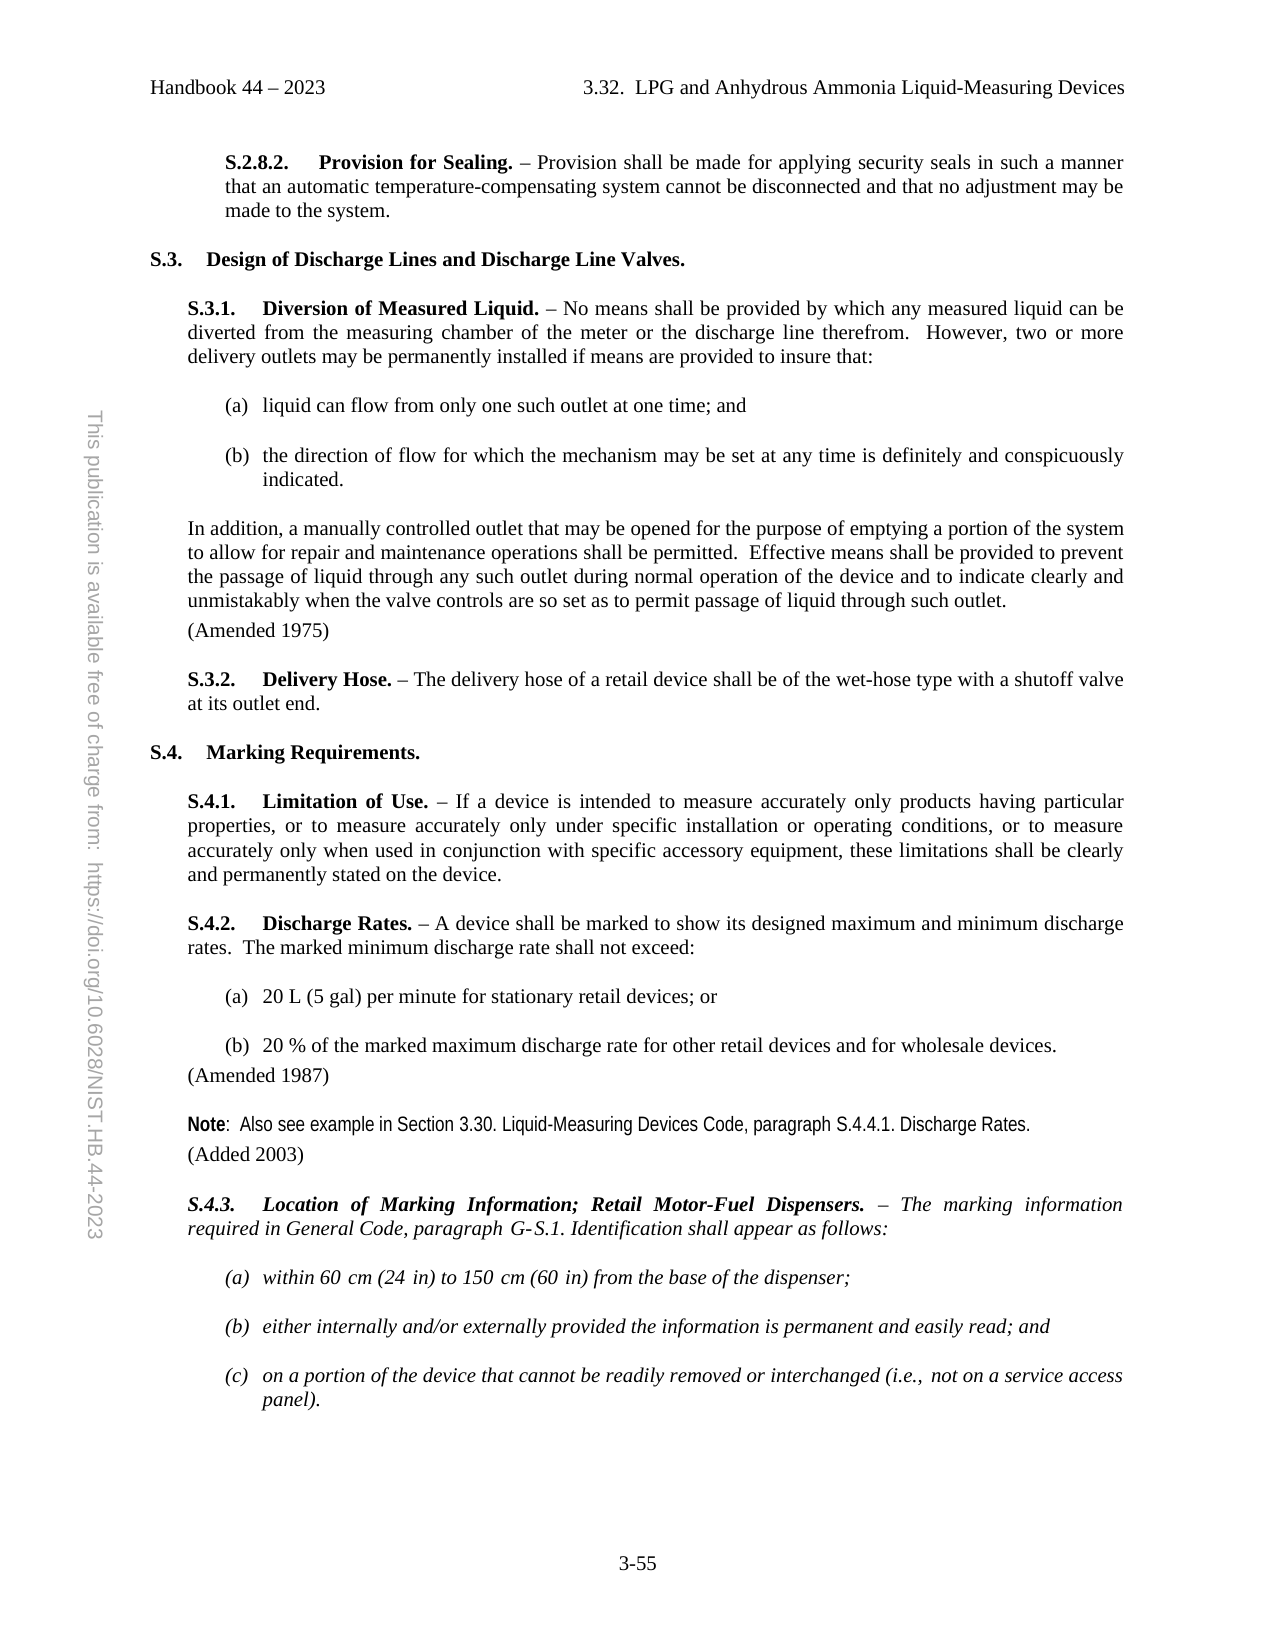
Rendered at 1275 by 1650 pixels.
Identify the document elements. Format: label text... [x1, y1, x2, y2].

text (b) the direction of flow for which the mechanism may be set at any time is definitely and conspicuously indicated. [225, 442, 1125, 491]
subtitle S.4. Marking Requirements. [150, 740, 1125, 764]
text S.4.3. Location of Marking Information; Retail Motor-Fuel Dispensers. – The marking information required in General Code, paragraph G-S.1. Identification shall appear as follows: [187, 1191, 1125, 1239]
text (Amended 1975) [187, 618, 1125, 642]
text (Amended 1987) [187, 1063, 1125, 1087]
text S.3.2. Delivery Hose. – The delivery hose of a retail device shall be of the wet-hose type with a shutoff valve at its outlet end. [187, 667, 1125, 715]
list within 60 cm (24 in) to 150 cm (60 in) from the base of the dispenser; [225, 1264, 1125, 1289]
text S.4.1. Limitation of Use. – If a device is intended to measure accurately only products having particular properties, or to measure accurately only under specific installation or operating conditions, or to measure accurately only when used in conjunction with specific accessory equipment, these limitations shall be clearly and permanently stated on the device. [187, 789, 1125, 886]
text S.3.1. Diversion of Measured Liquid. – No means shall be provided by which any measured liquid can be diverted from the measuring chamber of the meter or the discharge line therefrom. However, two or more delivery outlets may be permanently installed if means are provided to insure that: [187, 296, 1125, 368]
text (a) liquid can flow from only one such outlet at one time; and [225, 393, 1125, 417]
list on a portion of the device that cannot be readily removed or interchanged (i.e., not on a service access panel). [225, 1363, 1125, 1411]
text S.4.2. Discharge Rates. – A device shall be marked to show its designed maximum and minimum discharge rates. The marked minimum discharge rate shall not exceed: [187, 911, 1125, 959]
subtitle S.3. Design of Discharge Lines and Discharge Line Valves. [150, 247, 1125, 271]
list either internally and/or externally provided the information is permanent and easily read; and [225, 1314, 1125, 1338]
text (Added 2003) [187, 1142, 1125, 1166]
text (b) 20 % of the marked maximum discharge rate for other retail devices and for wholesale devices. [225, 1033, 1125, 1057]
text S.2.8.2. Provision for Sealing. – Provision shall be made for applying security seals in such a manner that an automatic temperature-compensating system cannot be disconnected and that no adjustment may be made to the system. [225, 150, 1125, 222]
text Note: Also see example in Section 3.30. Liquid-Measuring Devices Code, paragraph S.4.4.1. Discharge Rates. [187, 1112, 1125, 1136]
text In addition, a manually controlled outlet that may be opened for the purpose of emptying a portion of the system to allow for repair and maintenance operations shall be permitted. Effective means shall be provided to prevent the passage of liquid through any such outlet during normal operation of the device and to indicate clearly and unmistakably when the valve controls are so set as to permit passage of liquid through such outlet. [187, 516, 1125, 612]
text (a) 20 L (5 gal) per minute for stationary retail devices; or [225, 984, 1125, 1008]
